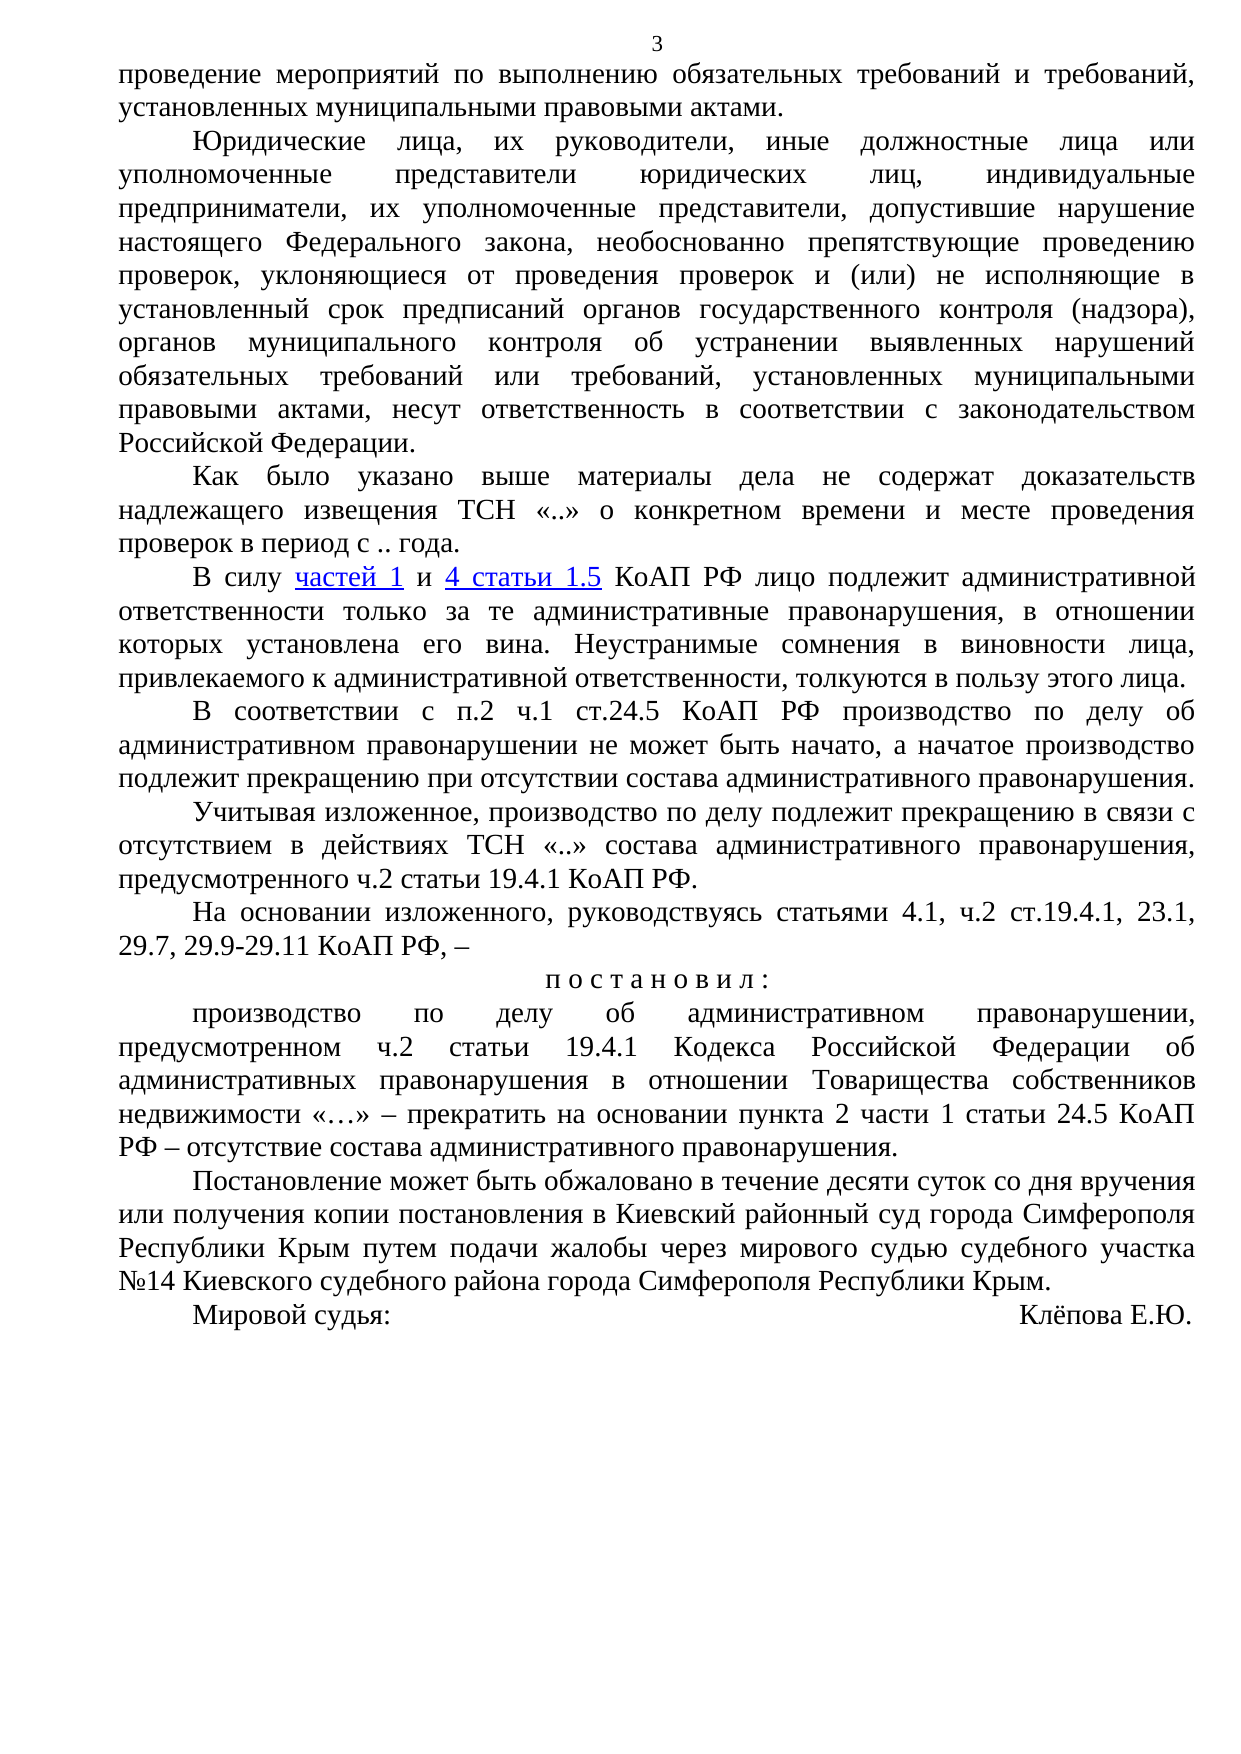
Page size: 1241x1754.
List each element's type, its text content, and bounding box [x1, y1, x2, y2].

text Мировой судья: Клёпова Е.Ю. [118, 1297, 1196, 1331]
text Юридические лица, их руководители, иные должностные лица или уполномоченные представители юридических лиц, индивидуальные предприниматели, их уполномоченные представители, допустившие нарушение настоящего Федерального закона, необоснованно препятствующие проведению проверок, уклоняющиеся от проведения проверок и (или) не исполняющие в установленный срок предписаний органов государственного контроля (надзора), органов муниципального контроля об устранении выявленных нарушений обязательных требований или требований, установленных муниципальными правовыми актами, несут ответственность в соответствии с законодательством Российской Федерации. [118, 123, 1196, 458]
text На основании изложенного, руководствуясь статьями 4.1, ч.2 ст.19.4.1, 23.1, 29.7, 29.9-29.11 КоАП РФ, – [118, 894, 1196, 962]
text производство по делу об административном правонарушении, предусмотренном ч.2 статьи 19.4.1 Кодекса Российской Федерации об административных правонарушения в отношении Товарищества собственников недвижимости «…» – прекратить на основании пункта 2 части 1 статьи 24.5 КоАП РФ – отсутствие состава административного правонарушения. [118, 995, 1196, 1163]
text Постановление может быть обжаловано в течение десяти суток со дня вручения или получения копии постановления в Киевский районный суд города Симферополя Республики Крым путем подачи жалобы через мирового судью судебного участка №14 Киевского судебного района города Симферополя Республики Крым. [118, 1163, 1196, 1297]
text В соответствии с п.2 ч.1 ст.24.5 КоАП РФ производство по делу об административном правонарушении не может быть начато, а начатое производство подлежит прекращению при отсутствии состава административного правонарушения. [118, 693, 1196, 794]
text Как было указано выше материалы дела не содержат доказательств надлежащего извещения ТСН «..» о конкретном времени и месте проведения проверок в период с .. года. [118, 458, 1196, 559]
text Учитывая изложенное, производство по делу подлежит прекращению в связи с отсутствием в действиях ТСН «..» состава административного правонарушения, предусмотренного ч.2 статьи 19.4.1 КоАП РФ. [118, 794, 1196, 894]
text п о с т а н о в и л : [118, 962, 1196, 995]
text В силу частей 1 и 4 статьи 1.5 КоАП РФ лицо подлежит административной ответственности только за те административные правонарушения, в отношении которых установлена его вина. Неустранимые сомнения в виновности лица, привлекаемого к административной ответственности, толкуются в пользу этого лица. [118, 559, 1196, 693]
